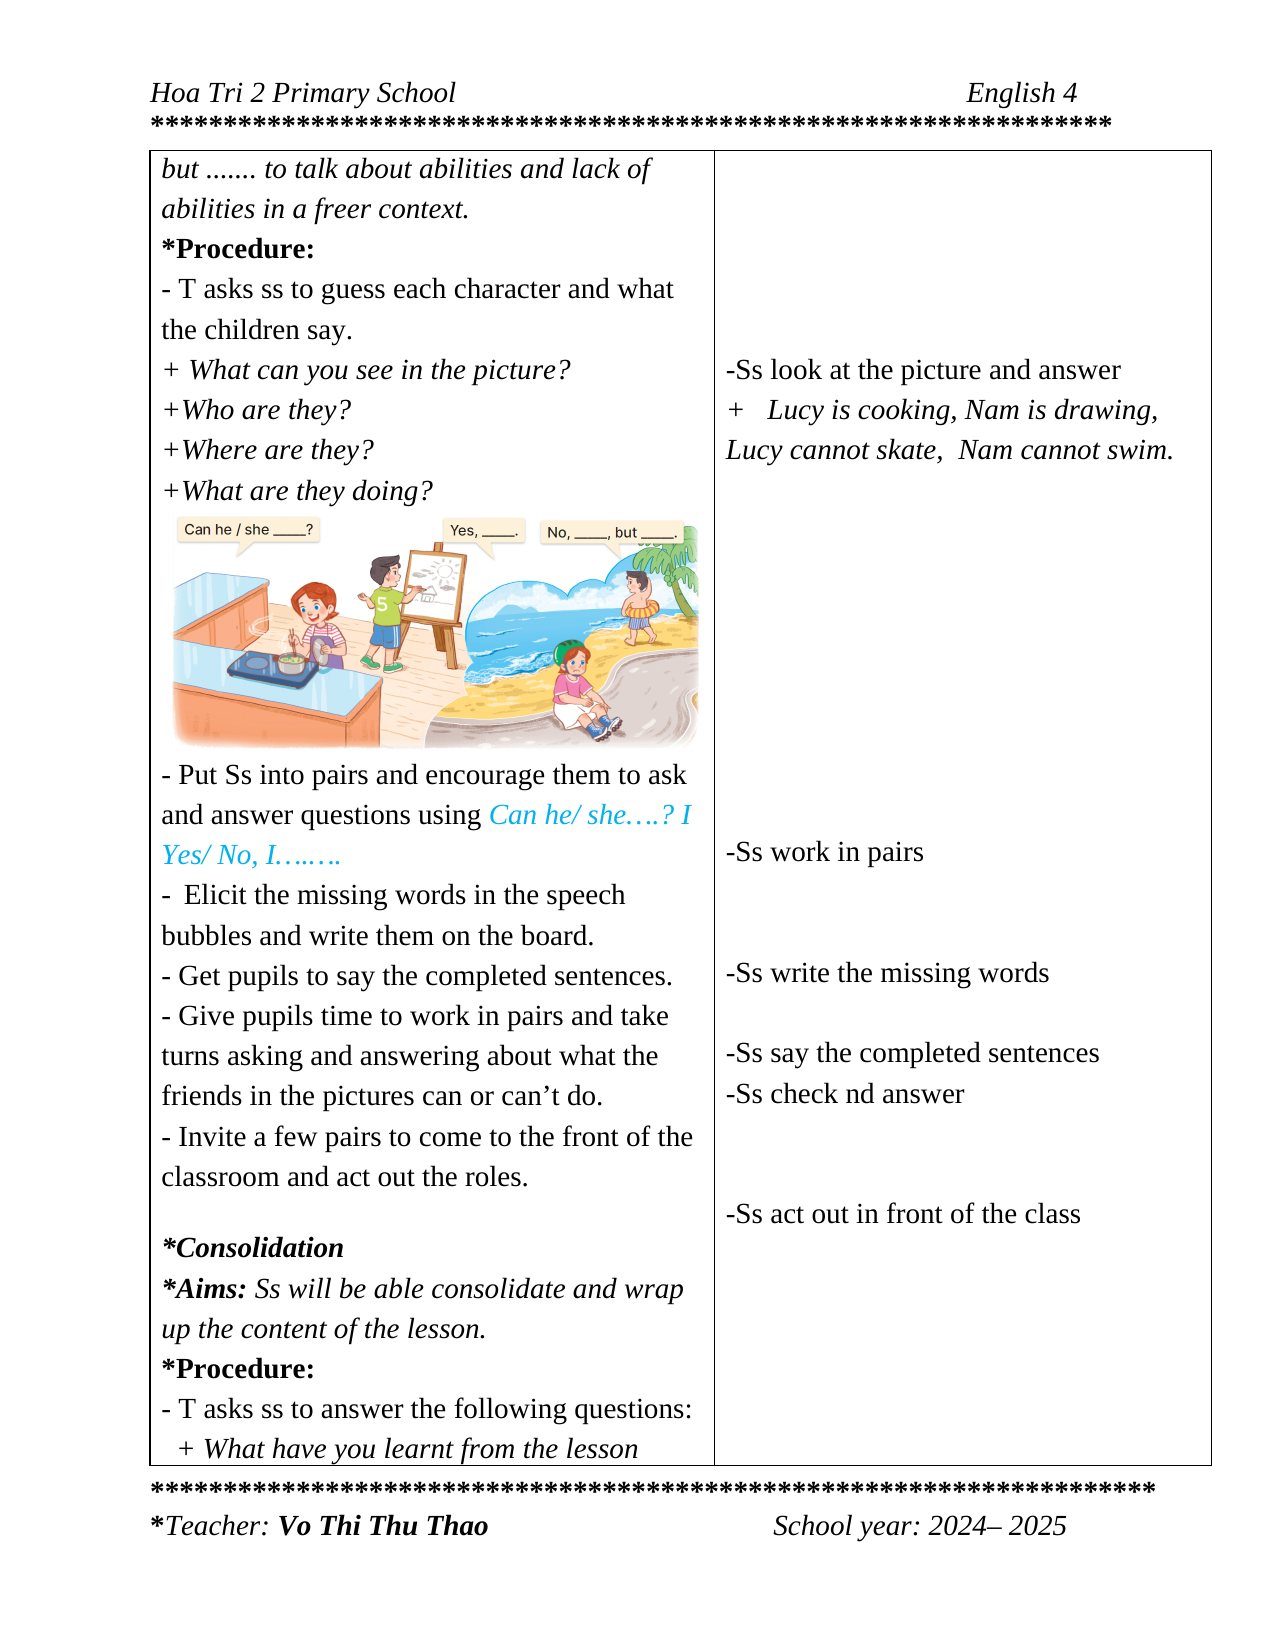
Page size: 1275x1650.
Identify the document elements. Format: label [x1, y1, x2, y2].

table_cell [715, 151, 1211, 1465]
table_cell [151, 151, 714, 1465]
picture [161, 512, 704, 751]
